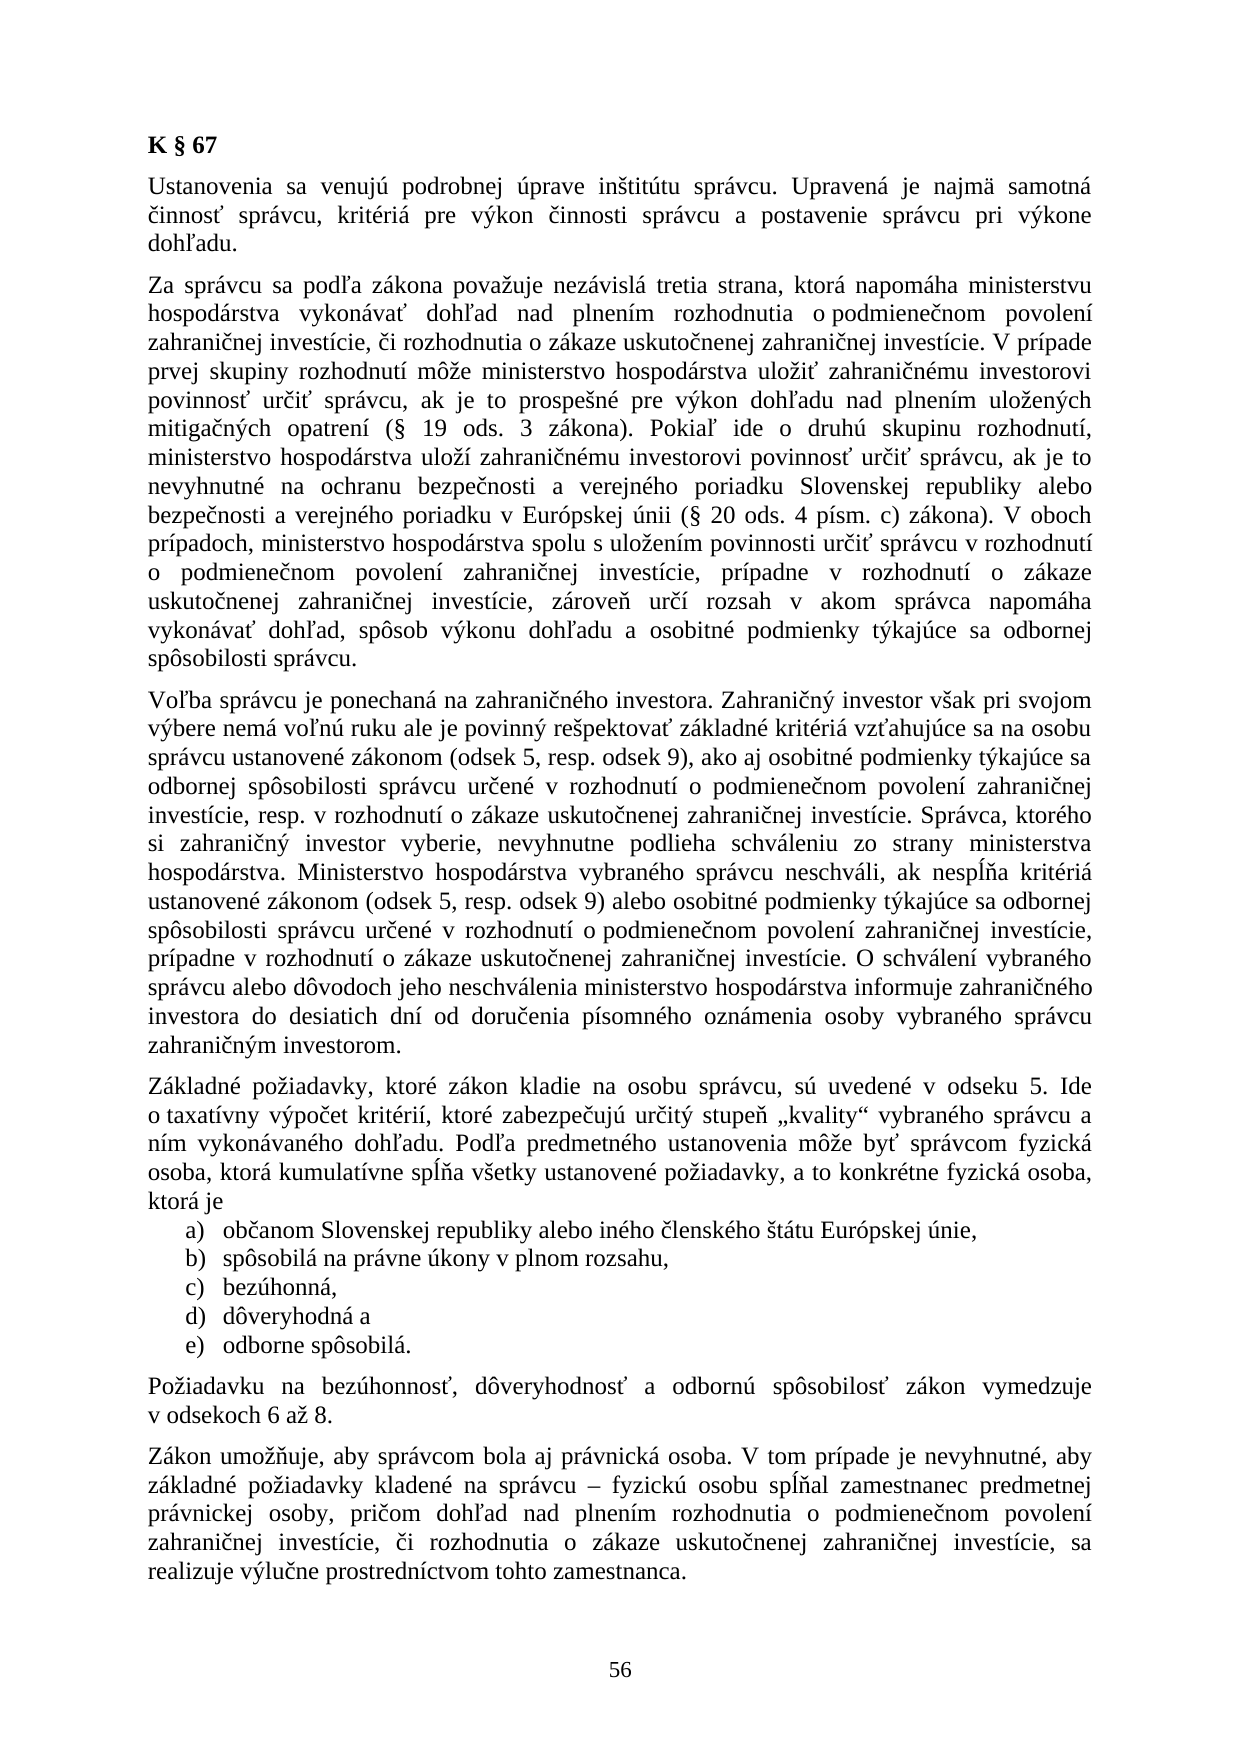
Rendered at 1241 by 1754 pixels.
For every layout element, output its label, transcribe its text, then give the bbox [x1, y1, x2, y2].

text Ustanovenia sa venujú podrobnej úprave inštitútu správcu. Upravená je najmä samotná činnosť správcu, kritériá pre výkon činnosti správcu a postavenie správcu pri výkone dohľadu. [148, 171, 1093, 257]
text Požiadavku na bezúhonnosť, dôveryhodnosť a odbornú spôsobilosť zákon vymedzuje v odsekoch 6 až 8. [148, 1371, 1093, 1428]
list dôveryhodná a [185, 1301, 1093, 1330]
list spôsobilá na právne úkony v plnom rozsahu, [185, 1243, 1093, 1272]
text Voľba správcu je ponechaná na zahraničného investora. Zahraničný investor však pri svojom výbere nemá voľnú ruku ale je povinný rešpektovať základné kritériá vzťahujúce sa na osobu správcu ustanovené zákonom (odsek 5, resp. odsek 9), ako aj osobitné podmienky týkajúce sa odbornej spôsobilosti správcu určené v rozhodnutí o podmienečnom povolení zahraničnej investície, resp. v rozhodnutí o zákaze uskutočnenej zahraničnej investície. Správca, ktorého si zahraničný investor vyberie, nevyhnutne podlieha schváleniu zo strany ministerstva hospodárstva. Ministerstvo hospodárstva vybraného správcu neschváli, ak nespĺňa kritériá ustanovené zákonom (odsek 5, resp. odsek 9) alebo osobitné podmienky týkajúce sa odbornej spôsobilosti správcu určené v rozhodnutí o podmienečnom povolení zahraničnej investície, prípadne v rozhodnutí o zákaze uskutočnenej zahraničnej investície. O schválení vybraného správcu alebo dôvodoch jeho neschválenia ministerstvo hospodárstva informuje zahraničného investora do desiatich dní od doručenia písomného oznámenia osoby vybraného správcu zahraničným investorom. [148, 685, 1093, 1058]
list bezúhonná, [185, 1272, 1093, 1301]
list občanom Slovenskej republiky alebo iného členského štátu Európskej únie, [185, 1215, 1093, 1243]
text Za správcu sa podľa zákona považuje nezávislá tretia strana, ktorá napomáha ministerstvu hospodárstva vykonávať dohľad nad plnením rozhodnutia o podmienečnom povolení zahraničnej investície, či rozhodnutia o zákaze uskutočnenej zahraničnej investície. V prípade prvej skupiny rozhodnutí môže ministerstvo hospodárstva uložiť zahraničnému investorovi povinnosť určiť správcu, ak je to prospešné pre výkon dohľadu nad plnením uložených mitigačných opatrení (§ 19 ods. 3 zákona). Pokiaľ ide o druhú skupinu rozhodnutí, ministerstvo hospodárstva uloží zahraničnému investorovi povinnosť určiť správcu, ak je to nevyhnutné na ochranu bezpečnosti a verejného poriadku Slovenskej republiky alebo bezpečnosti a verejného poriadku v Európskej únii (§ 20 ods. 4 písm. c) zákona). V oboch prípadoch, ministerstvo hospodárstva spolu s uložením povinnosti určiť správcu v rozhodnutí o podmienečnom povolení zahraničnej investície, prípadne v rozhodnutí o zákaze uskutočnenej zahraničnej investície, zároveň určí rozsah v akom správca napomáha vykonávať dohľad, spôsob výkonu dohľadu a osobitné podmienky týkajúce sa odbornej spôsobilosti správcu. [148, 270, 1093, 672]
text K § 67 [148, 130, 1093, 158]
list odborne spôsobilá. [185, 1330, 1093, 1358]
text Základné požiadavky, ktoré zákon kladie na osobu správcu, sú uvedené v odseku 5. Ide o taxatívny výpočet kritérií, ktoré zabezpečujú určitý stupeň „kvality“ vybraného správcu a ním vykonávaného dohľadu. Podľa predmetného ustanovenia môže byť správcom fyzická osoba, ktorá kumulatívne spĺňa všetky ustanovené požiadavky, a to konkrétne fyzická osoba, ktorá je [148, 1071, 1093, 1215]
text Zákon umožňuje, aby správcom bola aj právnická osoba. V tom prípade je nevyhnutné, aby základné požiadavky kladené na správcu – fyzickú osobu spĺňal zamestnanec predmetnej právnickej osoby, pričom dohľad nad plnením rozhodnutia o podmienečnom povolení zahraničnej investície, či rozhodnutia o zákaze uskutočnenej zahraničnej investície, sa realizuje výlučne prostredníctvom tohto zamestnanca. [148, 1441, 1093, 1585]
